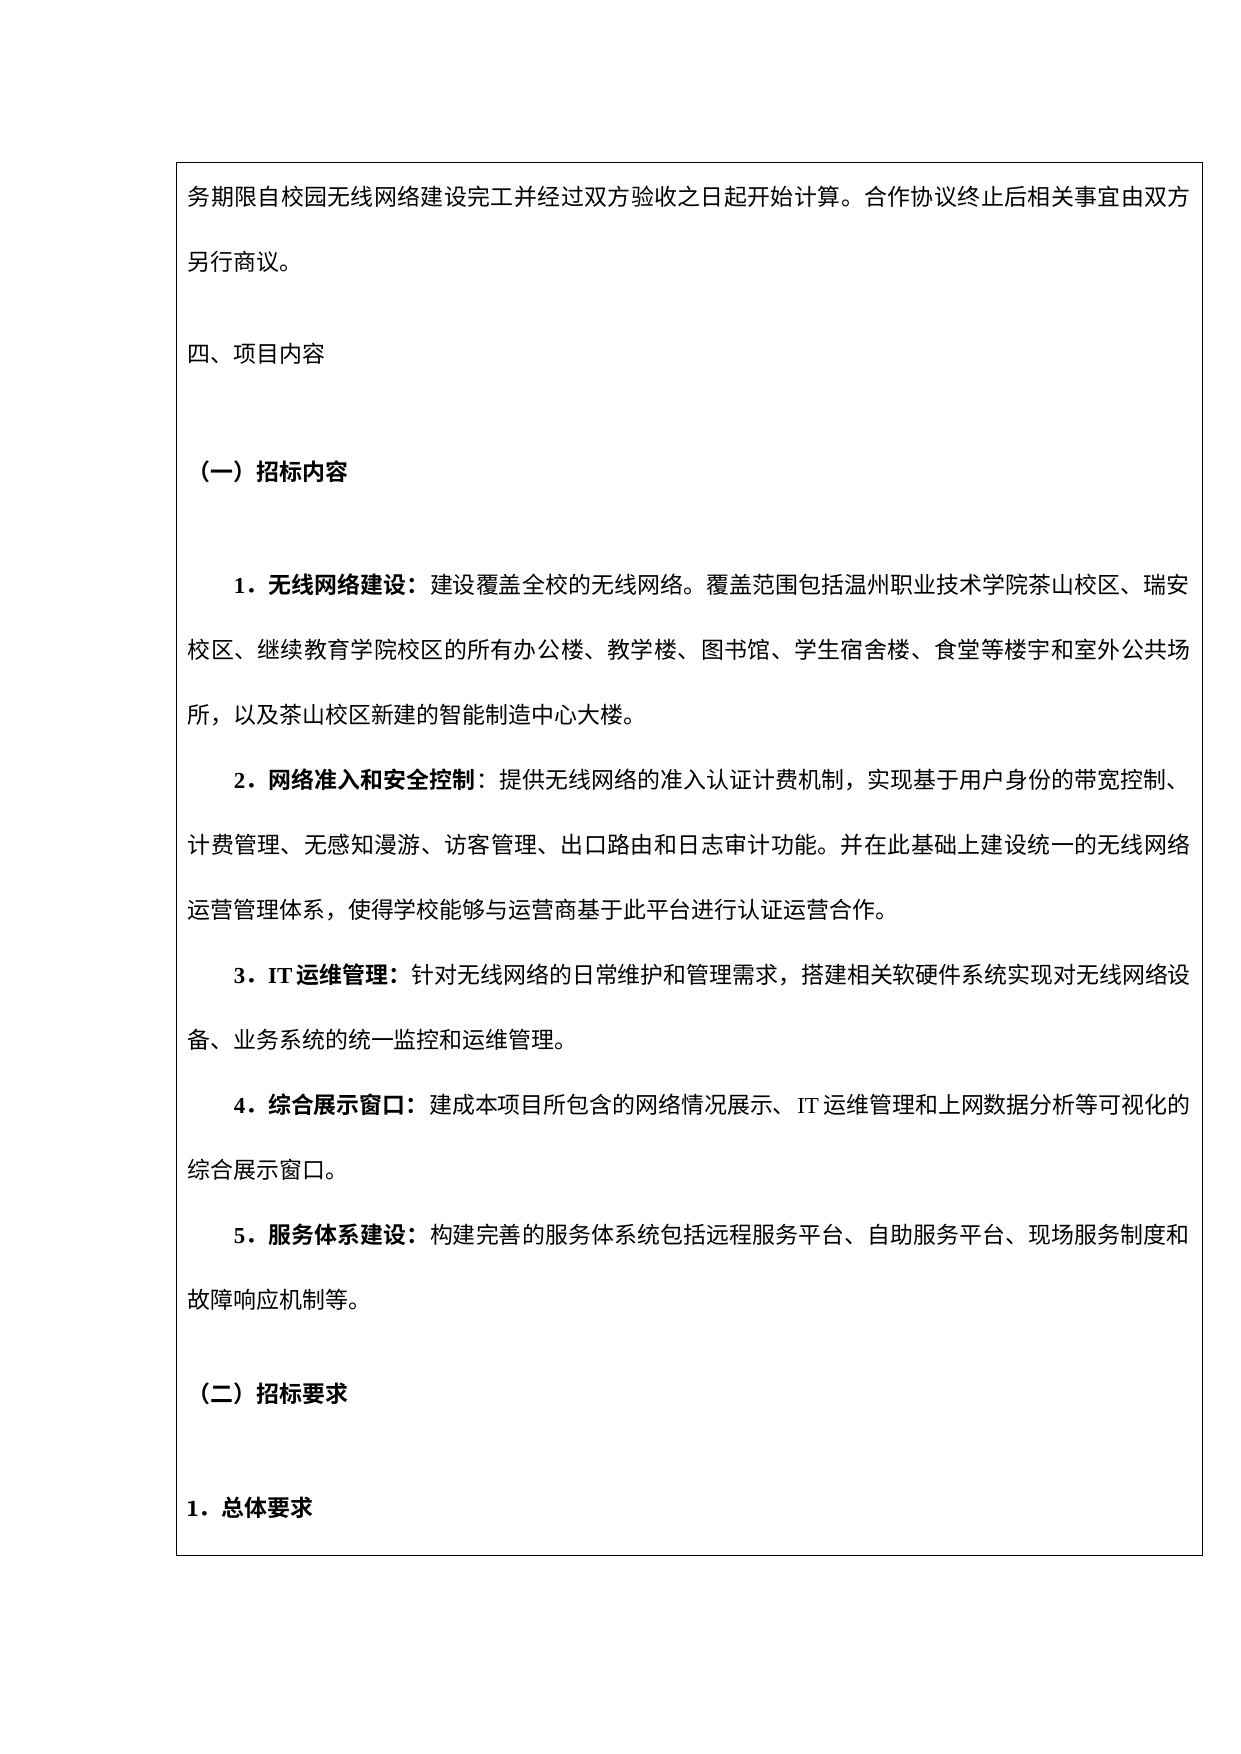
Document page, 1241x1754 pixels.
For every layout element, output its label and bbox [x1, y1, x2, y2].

table_header [177, 163, 1202, 1555]
